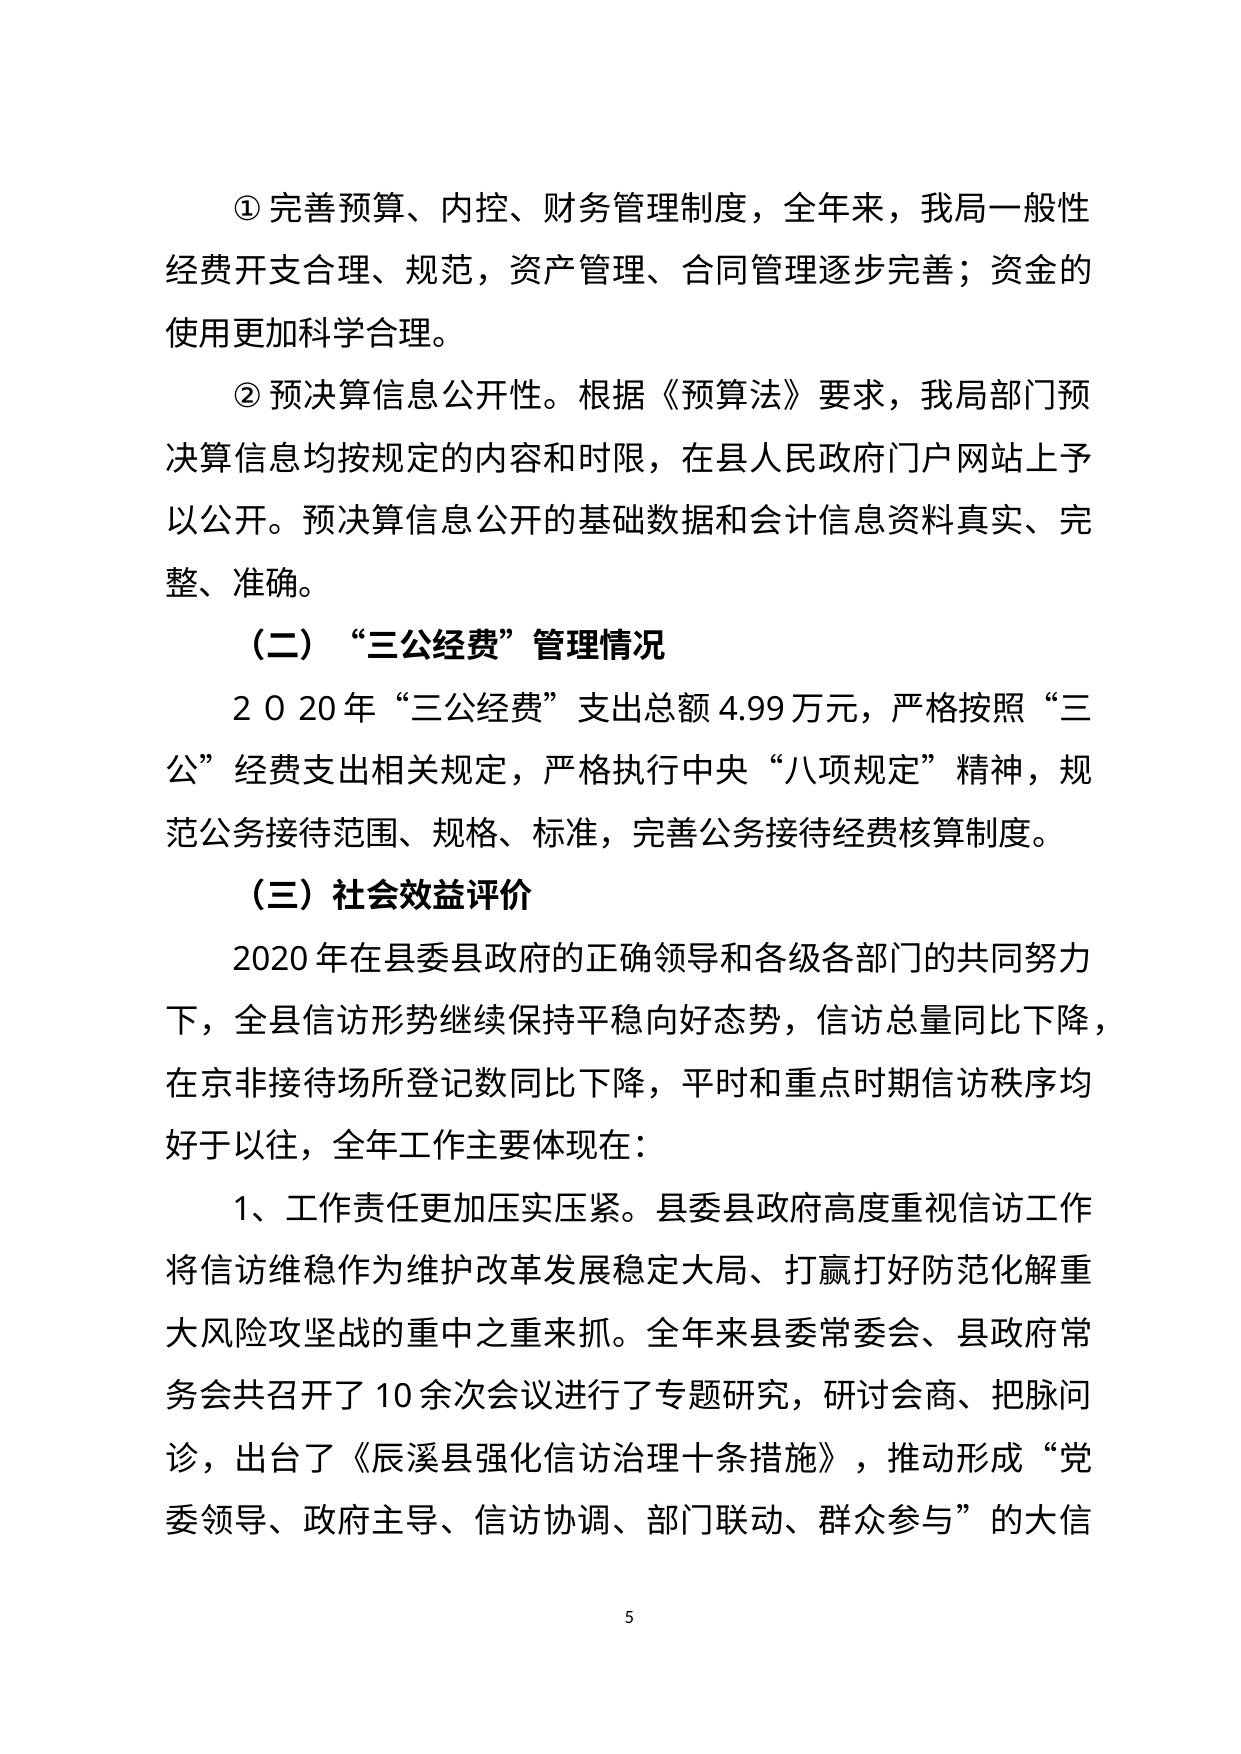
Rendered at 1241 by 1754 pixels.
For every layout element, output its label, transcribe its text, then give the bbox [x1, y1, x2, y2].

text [165, 1170, 1092, 1545]
text （三）社会效益评价 [165, 858, 1092, 920]
text 2020年在县委县政府的正确领导和各级各部门的共同努力下，全县信访形势继续保持平稳向好态势，信访总量同比下降，在京非接待场所登记数同比下降，平时和重点时期信访秩序均好于以往，全年工作主要体现在： [165, 920, 1092, 1170]
text ①完善预算、内控、财务管理制度，全年来，我局一般性经费开支合理、规范，资产管理、合同管理逐步完善；资金的使用更加科学合理。 [165, 170, 1092, 358]
text ②预决算信息公开性。根据《预算法》要求，我局部门预决算信息均按规定的内容和时限，在县人民政府门户网站上予以公开。预决算信息公开的基础数据和会计信息资料真实、完整、准确。 [165, 358, 1092, 608]
text （二）“三公经费”管理情况 [165, 608, 1092, 670]
text 2０20年“三公经费”支出总额 4.99万元，严格按照“三公”经费支出相关规定，严格执行中央“八项规定”精神，规范公务接待范围、规格、标准，完善公务接待经费核算制度。 [165, 670, 1092, 858]
